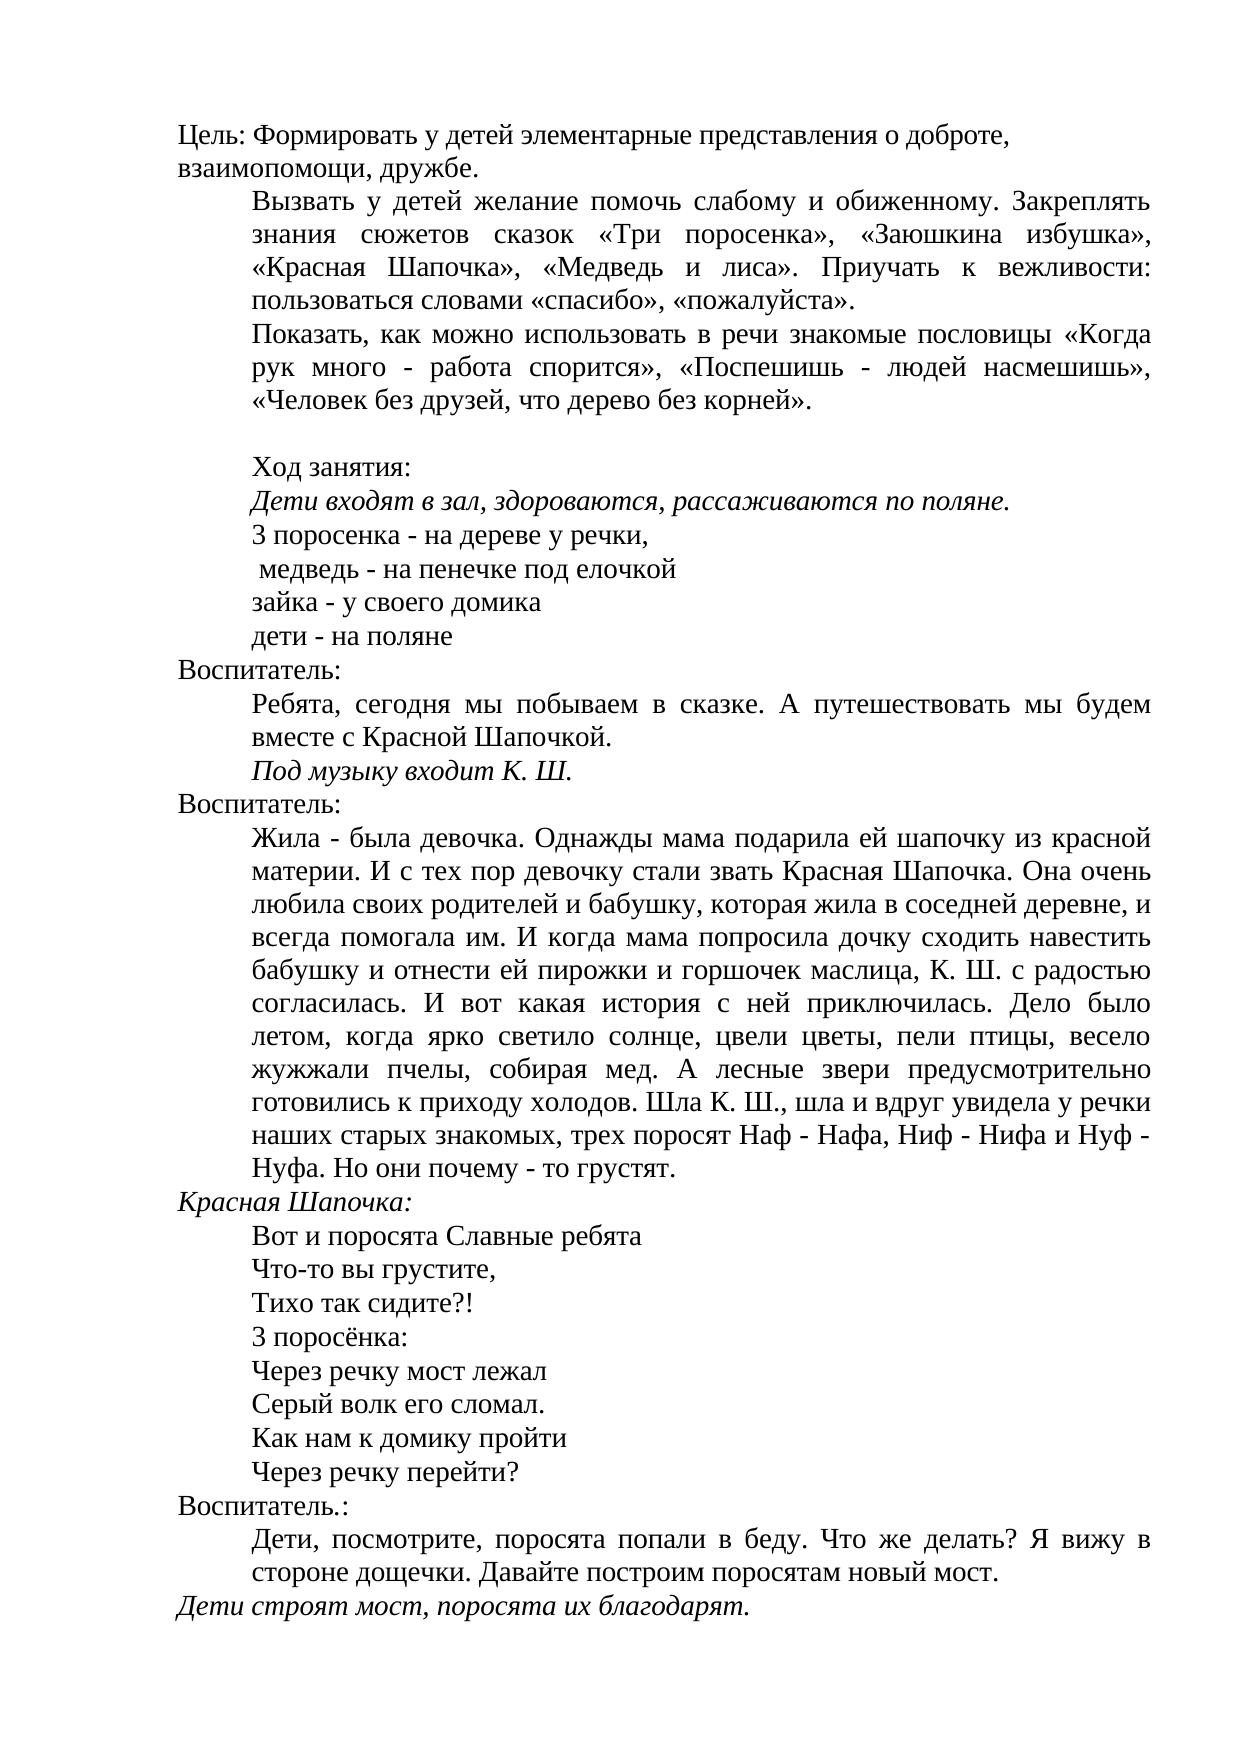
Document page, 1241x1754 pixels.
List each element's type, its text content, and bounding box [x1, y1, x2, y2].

text Через речку мост лежал [251, 1354, 1152, 1387]
text Ход занятия: [251, 451, 1152, 483]
text Дети, посмотрите, поросята попали в беду. Что же делать? Я вижу в стороне дощечки. Давайте построим поросятам новый мост. [251, 1522, 1152, 1588]
text Как нам к домику пройти [251, 1421, 1152, 1454]
text медведь - на пенечке под елочкой [251, 552, 1152, 585]
text Цель: Формировать у детей элементарные представления о доброте, взаимопомощи, дружбе. [177, 118, 1152, 184]
text Показать, как можно использовать в речи знакомые пословицы «Когда рук много - работа спорится», «Поспешишь - людей насмешишь», «Человек без друзей, что дерево без корней». [251, 317, 1152, 416]
text зайка - у своего домика [251, 586, 1152, 618]
text Красная Шапочка: [177, 1185, 1152, 1218]
text Дети строят мост, поросята их благодарят. [177, 1589, 1152, 1622]
text Воспитатель: [177, 787, 1152, 820]
text Дети входят в зал, здороваются, рассаживаются по поляне. [251, 484, 1152, 517]
text Воспитатель: [177, 653, 1152, 686]
text Под музыку входит К. Ш. [251, 753, 1152, 787]
text 3 поросёнка: [251, 1320, 1152, 1353]
text 3 поросенка - на дереве у речки, [251, 518, 1152, 551]
text Вызвать у детей желание помочь слабому и обиженному. Закреплять знания сюжетов сказок «Три поросенка», «Заюшкина избушка», «Красная Шапочка», «Медведь и лиса». Приучать к вежливости: пользоваться словами «спасибо», «пожалуйста». [251, 184, 1152, 316]
text Тихо так сидите?! [251, 1286, 1152, 1319]
text Жила - была девочка. Однажды мама подарила ей шапочку из красной материи. И с тех пор девочку стали звать Красная Шапочка. Она очень любила своих родителей и бабушку, которая жила в соседней деревне, и всегда помогала им. И когда мама попросила дочку сходить навестить бабушку и отнести ей пирожки и горшочек маслица, К. Ш. с радостью согласилась. И вот какая история с ней приключилась. Дело было летом, когда ярко светило солнце, цвели цветы, пели птицы, весело жужжали пчелы, собирая мед. А лесные звери предусмотрительно готовились к приходу холодов. Шла К. Ш., шла и вдруг увидела у речки наших старых знакомых, трех поросят Наф - Нафа, Ниф - Нифа и Нуф -Нуфа. Но они почему - то грустят. [251, 821, 1152, 1184]
text Через речку перейти? [251, 1455, 1152, 1488]
text Серый волк его сломал. [251, 1387, 1152, 1421]
text Ребята, сегодня мы побываем в сказке. А путешествовать мы будем вместе с Красной Шапочкой. [251, 687, 1152, 753]
text Вот и поросята Славные ребята [251, 1219, 1152, 1252]
text дети - на поляне [251, 619, 1152, 652]
text Что-то вы грустите, [251, 1252, 1152, 1286]
text Воспитатель.: [177, 1489, 1152, 1522]
